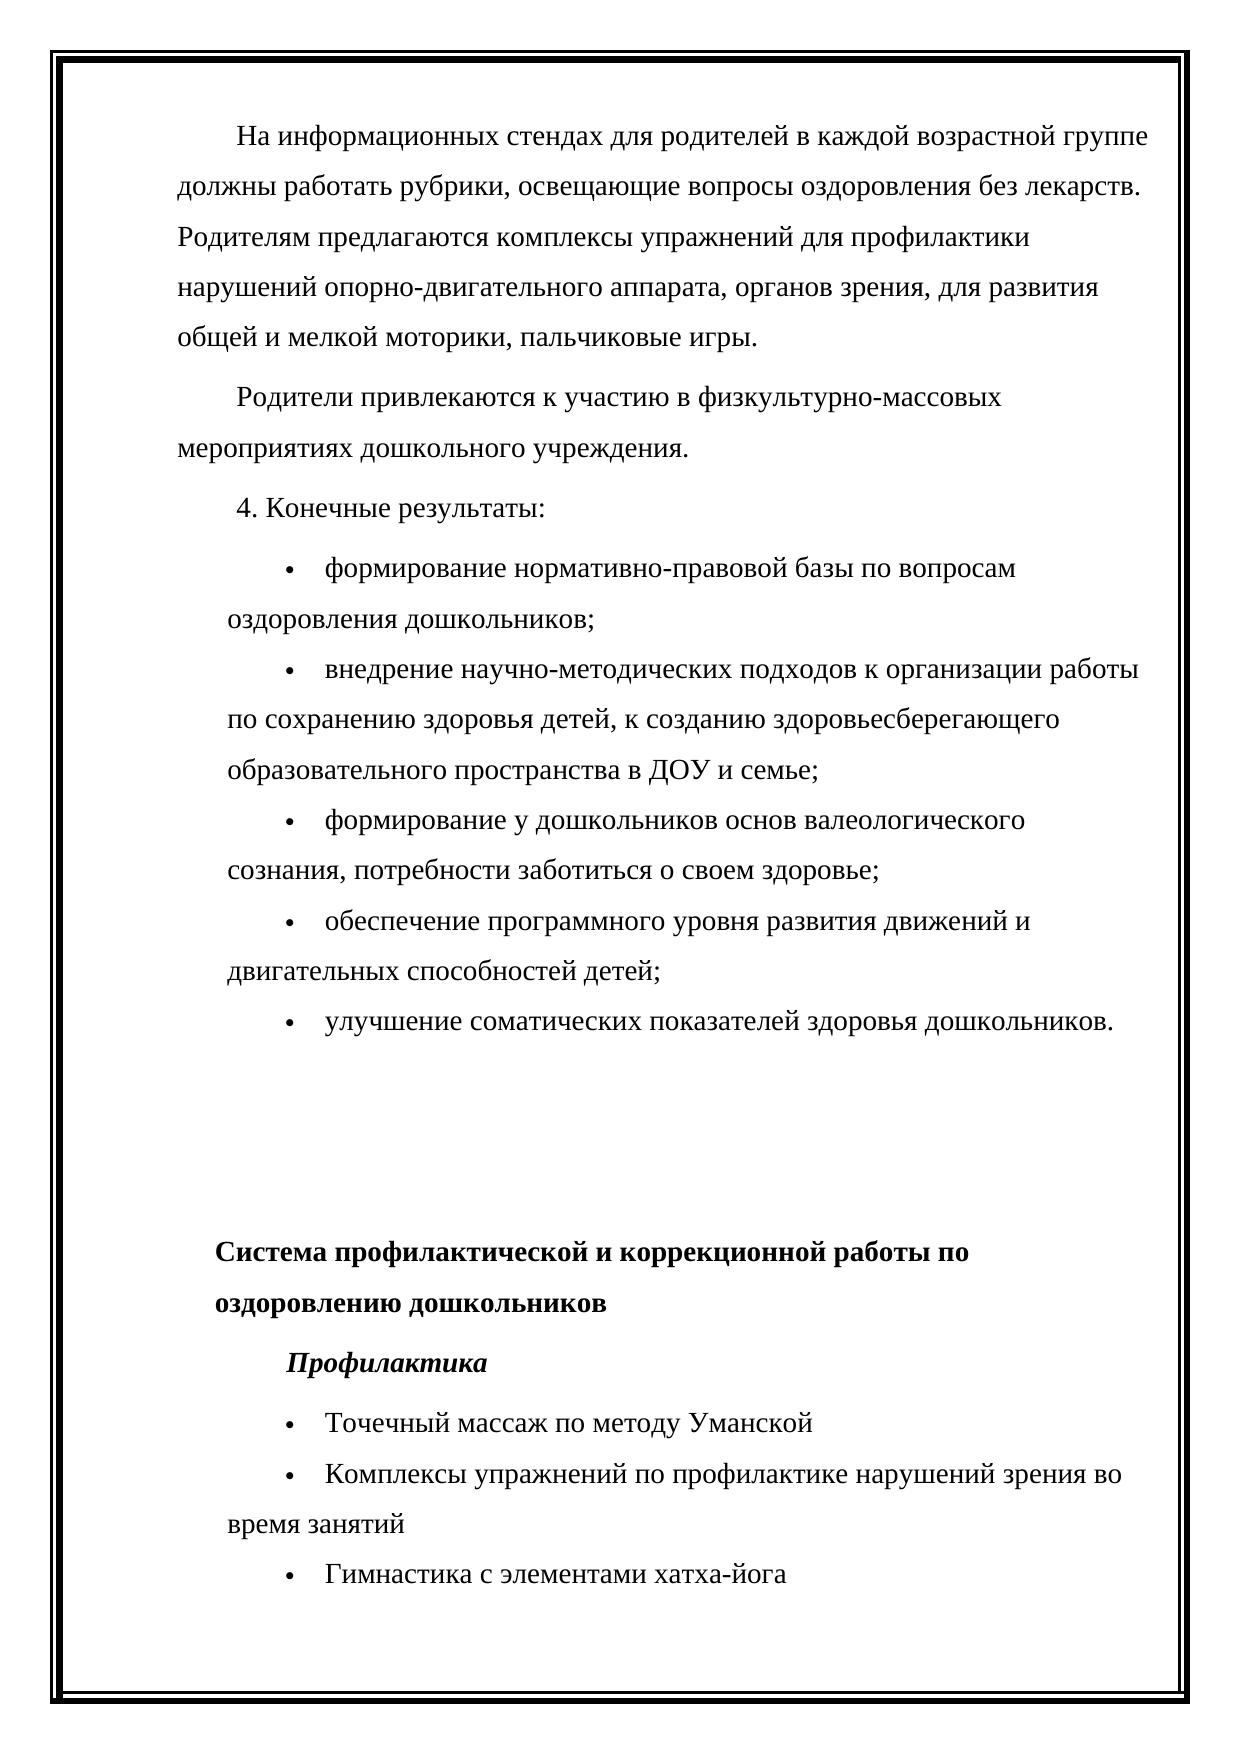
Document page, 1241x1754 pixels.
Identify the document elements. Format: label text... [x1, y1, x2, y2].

list Гимнастика с элементами хатха-йога [227, 1556, 1152, 1590]
text 4. Конечные результаты: [177, 490, 1152, 524]
list внедрение научно-методических подходов к организации работы по сохранению здоровья детей, к созданию здоровьесберегающего образовательного пространства в ДОУ и семье; [227, 651, 1152, 785]
list Комплексы упражнений по профилактике нарушений зрения во время занятий [227, 1456, 1152, 1540]
text Профилактика [227, 1345, 1152, 1379]
list обеспечение программного уровня развития движений и двигательных способностей детей; [227, 903, 1152, 987]
list улучшение соматических показателей здоровья дошкольников. [227, 1003, 1152, 1037]
text Система профилактической и коррекционной работы по оздоровлению дошкольников [214, 1234, 1152, 1318]
list формирование нормативно-правовой базы по вопросам оздоровления дошкольников; [227, 551, 1152, 634]
text На информационных стендах для родителей в каждой возрастной группе должны работать рубрики, освещающие вопросы оздоровления без лекарств. Родителям предлагаются комплексы упражнений для профилактики нарушений опорно-двигательного аппарата, органов зрения, для развития общей и мелкой моторики, пальчиковые игры. [177, 118, 1152, 353]
list формирование у дошкольников основ валеологического сознания, потребности заботиться о своем здоровье; [227, 802, 1152, 886]
list Точечный массаж по методу Уманской [227, 1406, 1152, 1439]
text Родители привлекаются к участию в физкультурно-массовых мероприятиях дошкольного учреждения. [177, 379, 1152, 463]
